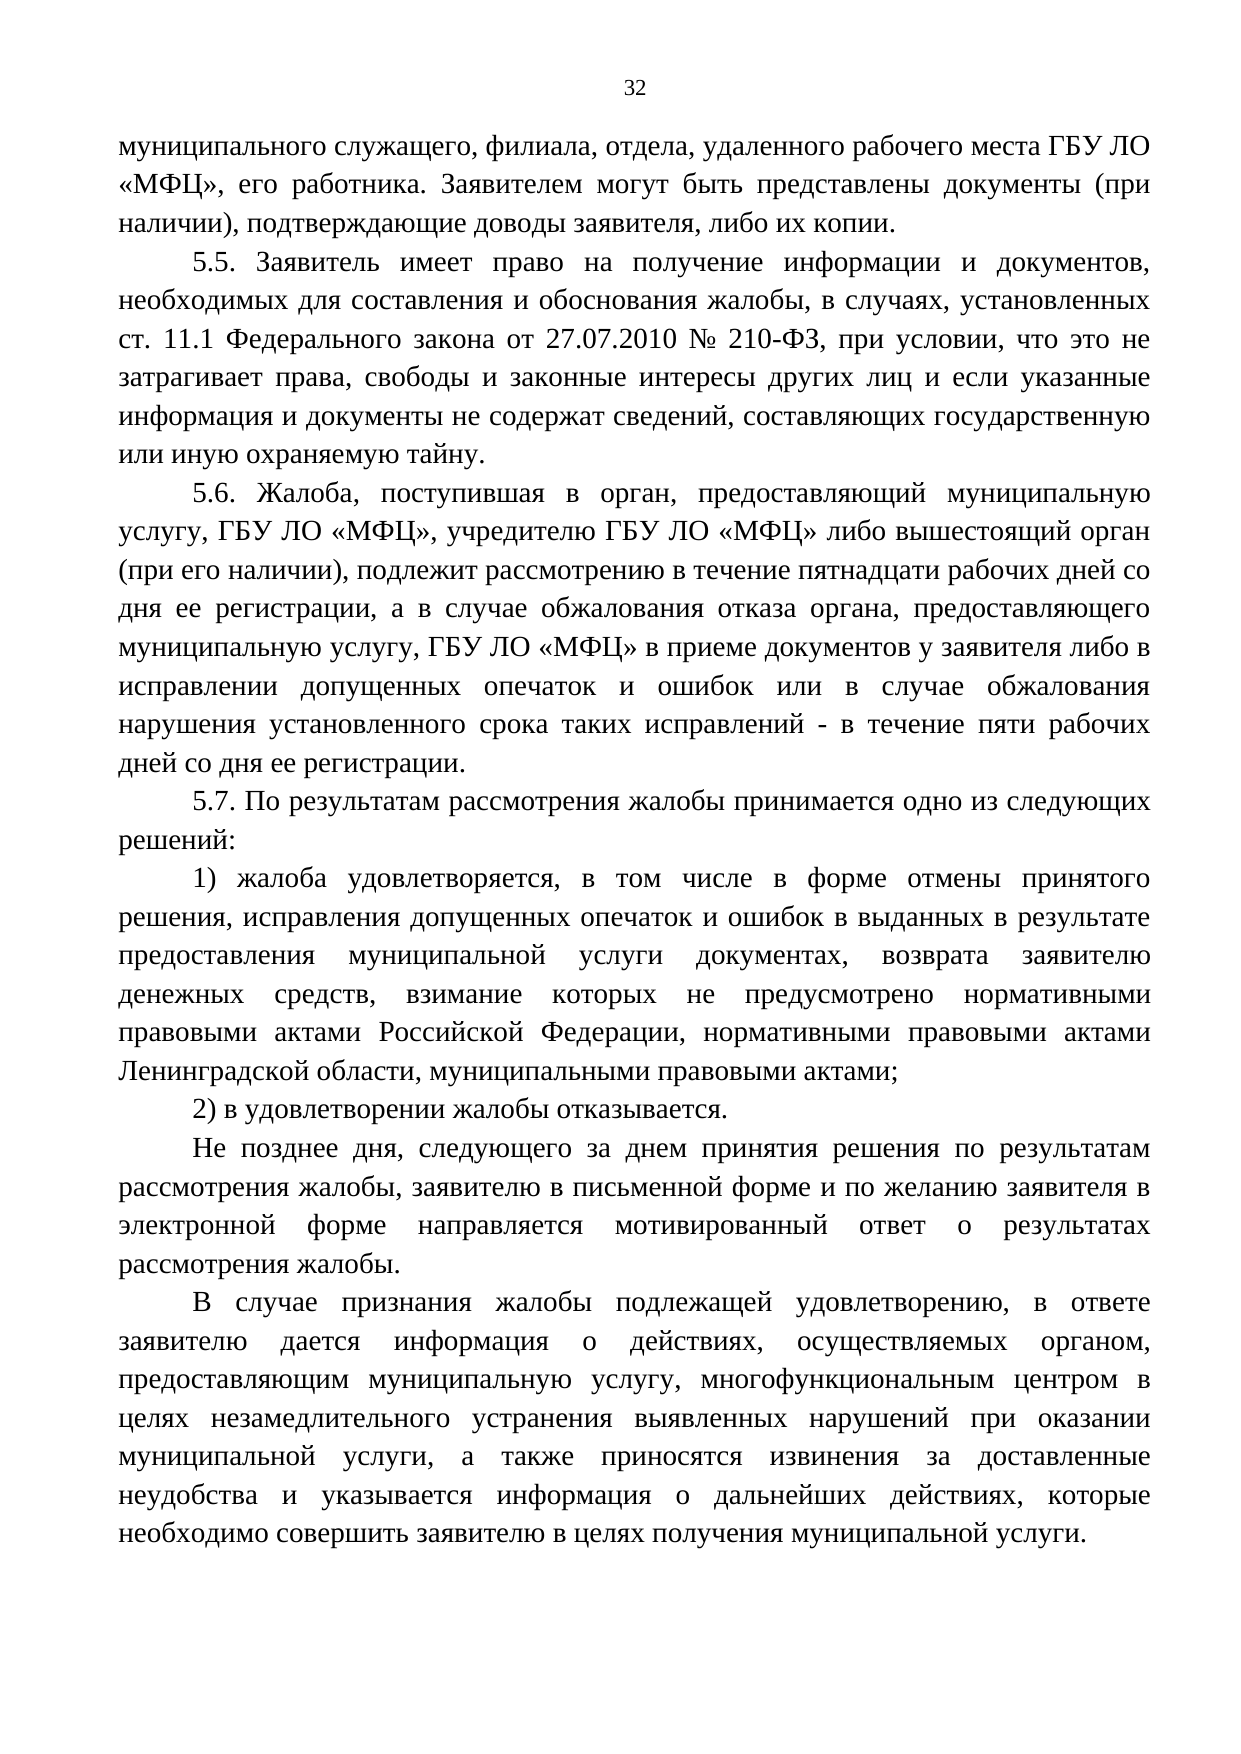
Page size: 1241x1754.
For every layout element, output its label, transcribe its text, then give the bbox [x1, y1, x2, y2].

text В случае признания жалобы подлежащей удовлетворению, в ответе заявителю дается информация о действиях, осуществляемых органом, предоставляющим муниципальную услугу, многофункциональным центром в целях незамедлительного устранения выявленных нарушений при оказании муниципальной услуги, а также приносятся извинения за доставленные неудобства и указывается информация о дальнейших действиях, которые необходимо совершить заявителю в целях получения муниципальной услуги. [118, 1284, 1152, 1549]
text 5.5. Заявитель имеет право на получение информации и документов, необходимых для составления и обоснования жалобы, в случаях, установленных ст. 11.1 Федерального закона от 27.07.2010 № 210-ФЗ, при условии, что это не затрагивает права, свободы и законные интересы других лиц и если указанные информация и документы не содержат сведений, составляющих государственную или иную охраняемую тайну. [118, 244, 1152, 470]
text 5.7. По результатам рассмотрения жалобы принимается одно из следующих решений: [118, 783, 1152, 855]
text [118, 128, 1152, 239]
text 2) в удовлетворении жалобы отказывается. [118, 1092, 1152, 1125]
text 5.6. Жалоба, поступившая в орган, предоставляющий муниципальную услугу, ГБУ ЛО «МФЦ», учредителю ГБУ ЛО «МФЦ» либо вышестоящий орган (при его наличии), подлежит рассмотрению в течение пятнадцати рабочих дней со дня ее регистрации, а в случае обжалования отказа органа, предоставляющего муниципальную услугу, ГБУ ЛО «МФЦ» в приеме документов у заявителя либо в исправлении допущенных опечаток и ошибок или в случае обжалования нарушения установленного срока таких исправлений - в течение пяти рабочих дней со дня ее регистрации. [118, 475, 1152, 778]
text 1) жалоба удовлетворяется, в том числе в форме отмены принятого решения, исправления допущенных опечаток и ошибок в выданных в результате предоставления муниципальной услуги документах, возврата заявителю денежных средств, взимание которых не предусмотрено нормативными правовыми актами Российской Федерации, нормативными правовыми актами Ленинградской области, муниципальными правовыми актами; [118, 860, 1152, 1087]
text Не позднее дня, следующего за днем принятия решения по результатам рассмотрения жалобы, заявителю в письменной форме и по желанию заявителя в электронной форме направляется мотивированный ответ о результатах рассмотрения жалобы. [118, 1130, 1152, 1279]
